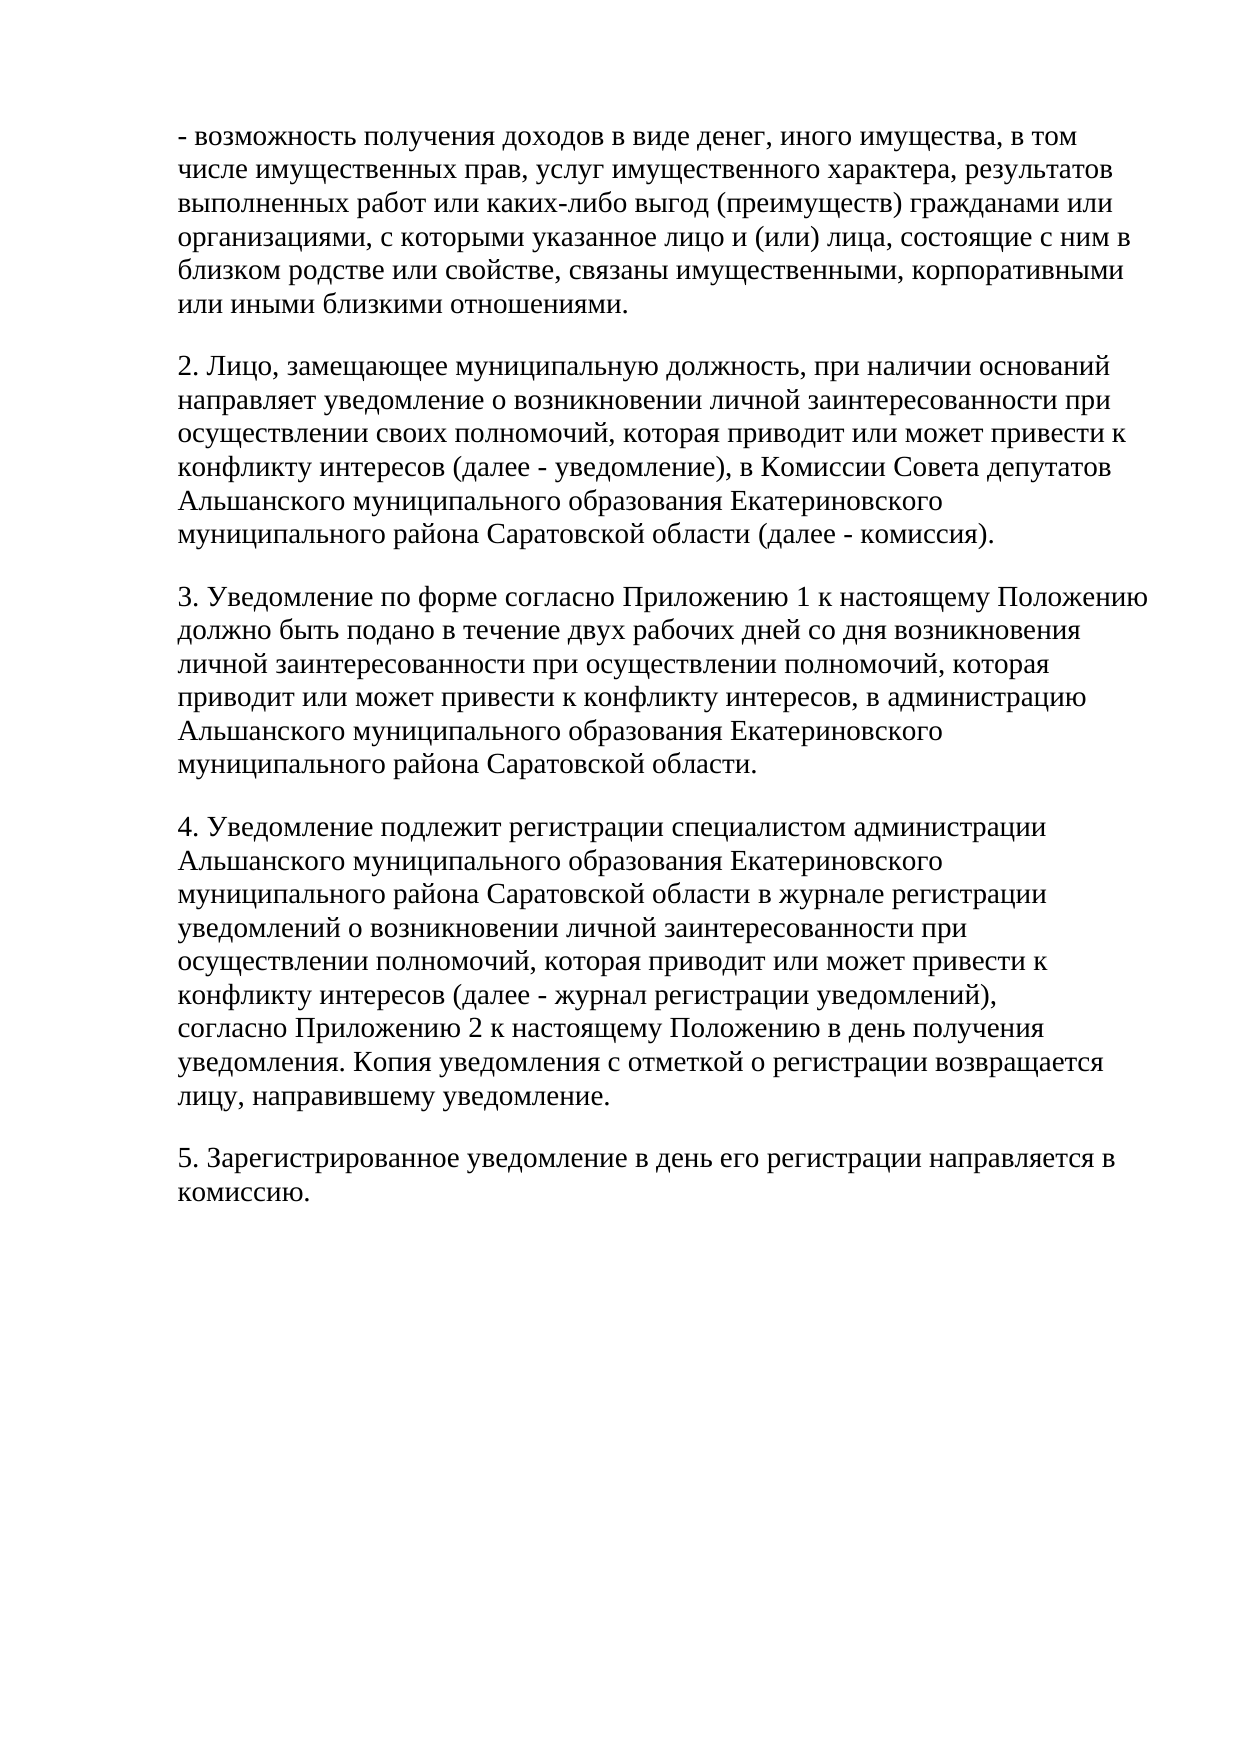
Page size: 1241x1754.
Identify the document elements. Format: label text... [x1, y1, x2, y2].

text 5. Зарегистрированное уведомление в день его регистрации направляется в комиссию. [177, 1140, 1152, 1207]
text 3. Уведомление по форме согласно Приложению 1 к настоящему Положению должно быть подано в течение двух рабочих дней со дня возникновения личной заинтересованности при осуществлении полномочий, которая приводит или может привести к конфликту интересов, в администрацию Альшанского муниципального образования Екатериновского муниципального района Саратовской области. [177, 579, 1152, 780]
text 4. Уведомление подлежит регистрации специалистом администрации Альшанского муниципального образования Екатериновского муниципального района Саратовской области в журнале регистрации уведомлений о возникновении личной заинтересованности при осуществлении полномочий, которая приводит или может привести к конфликту интересов (далее - журнал регистрации уведомлений), согласно Приложению 2 к настоящему Положению в день получения уведомления. Копия уведомления с отметкой о регистрации возвращается лицу, направившему уведомление. [177, 809, 1152, 1111]
text 2. Лицо, замещающее муниципальную должность, при наличии оснований направляет уведомление о возникновении личной заинтересованности при осуществлении своих полномочий, которая приводит или может привести к конфликту интересов (далее - уведомление), в Комиссии Совета депутатов Альшанского муниципального образования Екатериновского муниципального района Саратовской области (далее - комиссия). [177, 348, 1152, 550]
text - возможность получения доходов в виде денег, иного имущества, в том числе имущественных прав, услуг имущественного характера, результатов выполненных работ или каких-либо выгод (преимуществ) гражданами или организациями, с которыми указанное лицо и (или) лица, состоящие с ним в близком родстве или свойстве, связаны имущественными, корпоративными или иными близкими отношениями. [177, 118, 1152, 319]
